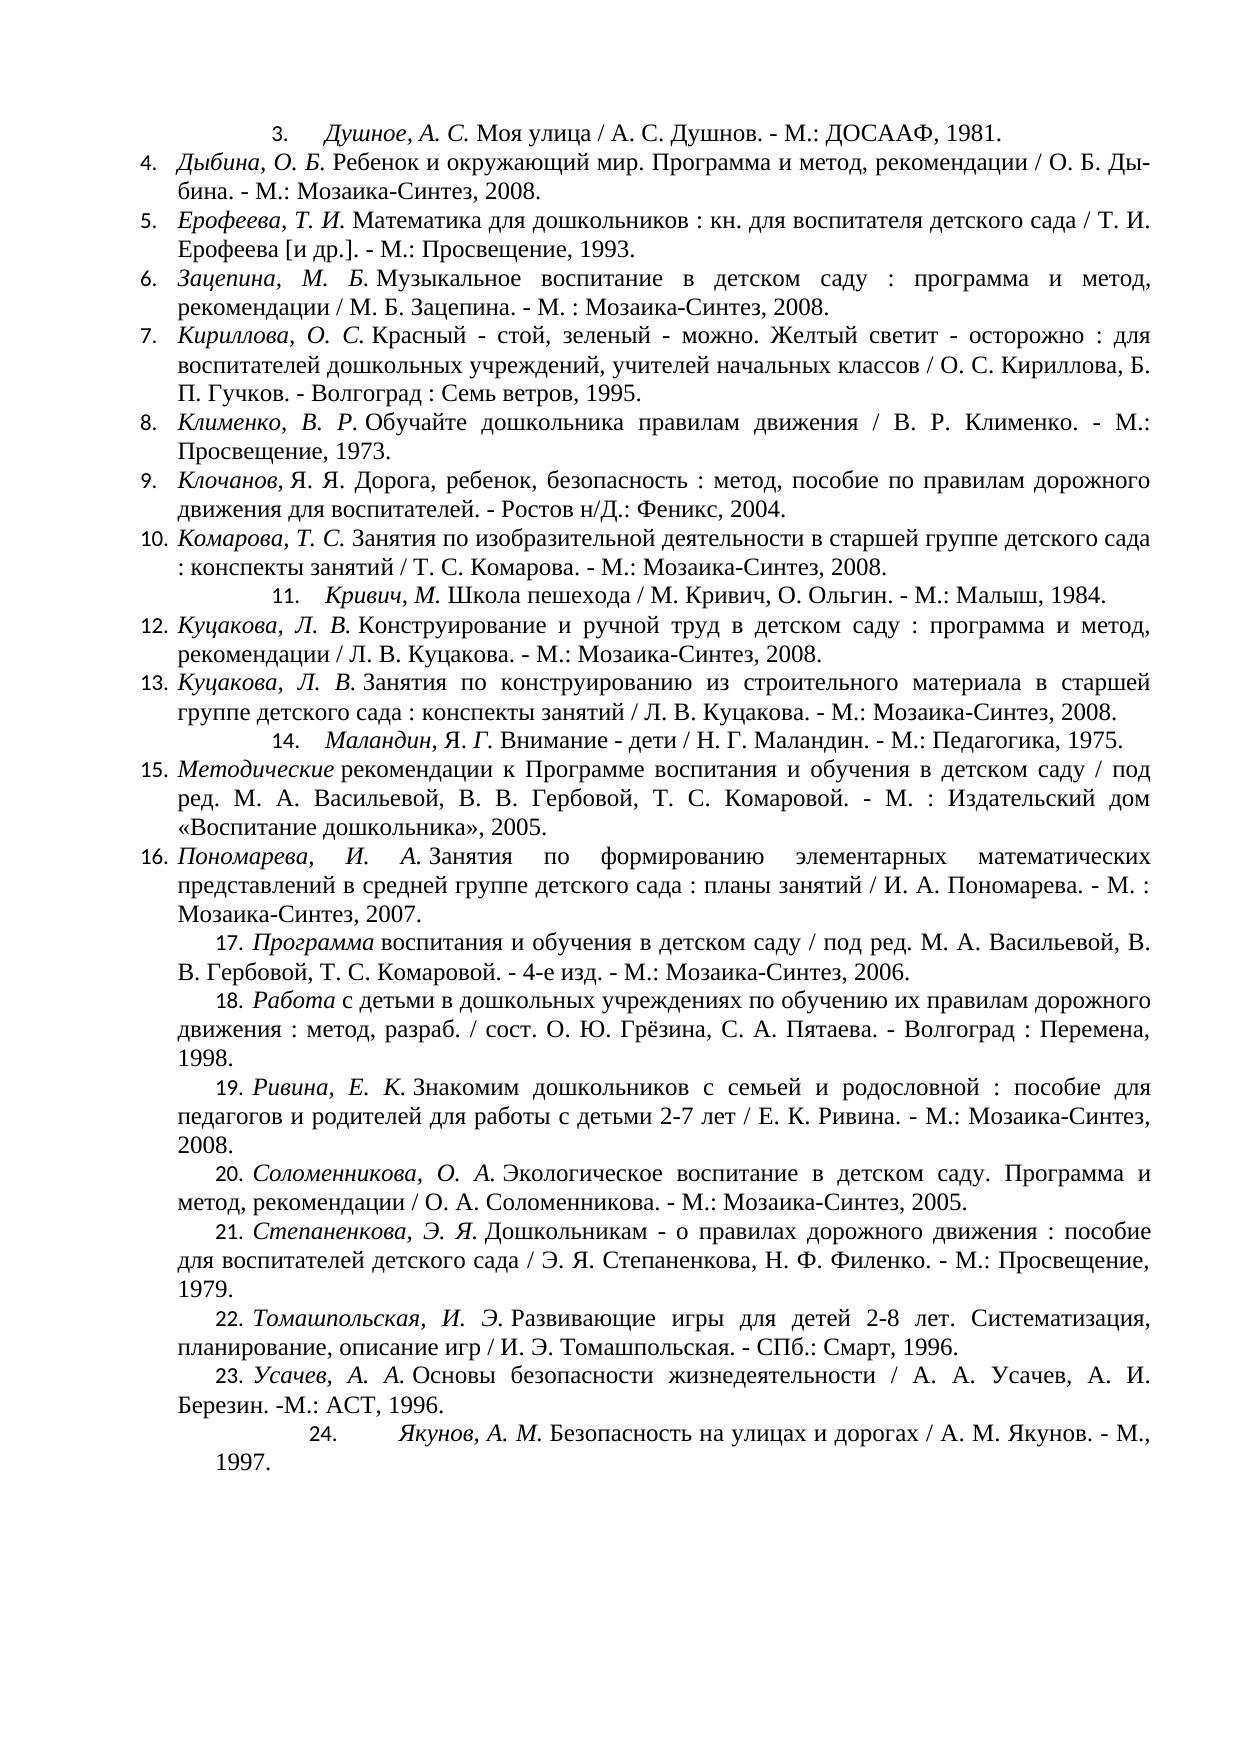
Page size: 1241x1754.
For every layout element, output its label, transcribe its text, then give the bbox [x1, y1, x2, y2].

list Маландин, Я. Г. Внимание - дети / Н. Г. Маландин. - М.: Педагогика, 1975. [177, 725, 1152, 754]
list Клименко, В. Р. Обучайте дошкольника правилам движения / В. Р. Клименко. - М.: Просвещение, 1973. [140, 407, 1152, 465]
list Программа воспитания и обучения в детском саду / под ред. М. А. Васильевой, В. В. Гербовой, Т. С. Комаровой. - 4-е изд. - М.: Мозаика-Синтез, 2006. [177, 927, 1152, 985]
list Комарова, Т. С. Занятия по изобразительной деятельности в старшей группе детского сада : конспекты занятий / Т. С. Комарова. - М.: Мозаика-Синтез, 2008. [140, 523, 1152, 581]
list Кривич, М. Школа пешехода / М. Кривич, О. Ольгин. - М.: Малыш, 1984. [177, 581, 1152, 610]
list Куцакова, Л. В. Конструирование и ручной труд в детском саду : программа и метод, рекомендации / Л. В. Куцакова. - М.: Мозаика-Синтез, 2008. [140, 610, 1152, 667]
list Куцакова, Л. В. Занятия по конструированию из строительного материала в старшей группе детского сада : конспекты занятий / Л. В. Куцакова. - М.: Мозаика-Синтез, 2008. [140, 667, 1152, 725]
list Ерофеева, Т. И. Математика для дошкольников : кн. для воспитателя детского сада / Т. И. Ерофеева [и др.]. - М.: Просвещение, 1993. [140, 205, 1152, 263]
list Дыбина, О. Б. Ребенок и окружающий мир. Программа и метод, рекомендации / О. Б. Ды-бина. - М.: Мозаика-Синтез, 2008. [140, 147, 1152, 205]
list Методические рекомендации к Программе воспитания и обучения в детском саду / под ред. М. А. Васильевой, В. В. Гербовой, Т. С. Комаровой. - М. : Издательский дом «Воспитание дошкольника», 2005. [140, 754, 1152, 841]
list Ривина, Е. К. Знакомим дошкольников с семьей и родословной : пособие для педагогов и родителей для работы с детьми 2-7 лет / Е. К. Ривина. - М.: Мозаика-Синтез, 2008. [177, 1072, 1152, 1158]
list Якунов, А. М. Безопасность на улицах и дорогах / А. М. Якунов. - М., 1997. [215, 1418, 1152, 1476]
list Зацепина, М. Б. Музыкальное воспитание в детском саду : программа и метод, рекомендации / М. Б. Зацепина. - М. : Мозаика-Синтез, 2008. [140, 263, 1152, 321]
list Соломенникова, О. А. Экологическое воспитание в детском саду. Программа и метод, рекомендации / О. А. Соломенникова. - М.: Мозаика-Синтез, 2005. [177, 1158, 1152, 1216]
list Степаненкова, Э. Я. Дошкольникам - о правилах дорожного движения : пособие для воспитателей детского сада / Э. Я. Степаненкова, Н. Ф. Филенко. - М.: Просвещение, 1979. [177, 1216, 1152, 1303]
list Кириллова, О. С. Красный - стой, зеленый - можно. Желтый светит - осторожно : для воспитателей дошкольных учреждений, учителей начальных классов / О. С. Кириллова, Б. П. Гучков. - Волгоград : Семь ветров, 1995. [140, 321, 1152, 407]
list Работа с детьми в дошкольных учреждениях по обучению их правилам дорожного движения : метод, разраб. / сост. О. Ю. Грёзина, С. А. Пятаева. - Волгоград : Перемена, 1998. [177, 985, 1152, 1072]
list Томашпольская, И. Э. Развивающие игры для детей 2-8 лет. Систематизация, планирование, описание игр / И. Э. Томашпольская. - СПб.: Смарт, 1996. [177, 1303, 1152, 1361]
list Душное, А. С. Моя улица / А. С. Душнов. - М.: ДОСААФ, 1981. [177, 118, 1152, 147]
list Пономарева, И. А. Занятия по формированию элементарных математических представлений в средней группе детского сада : планы занятий / И. А. Пономарева. - М. : Мозаика-Синтез, 2007. [140, 841, 1152, 927]
list Усачев, А. А. Основы безопасности жизнедеятельности / А. А. Усачев, А. И. Березин. -М.: ACT, 1996. [177, 1361, 1152, 1418]
list Клочанов, Я. Я. Дорога, ребенок, безопасность : метод, пособие по правилам дорожного движения для воспитателей. - Ростов н/Д.: Феникс, 2004. [140, 465, 1152, 523]
